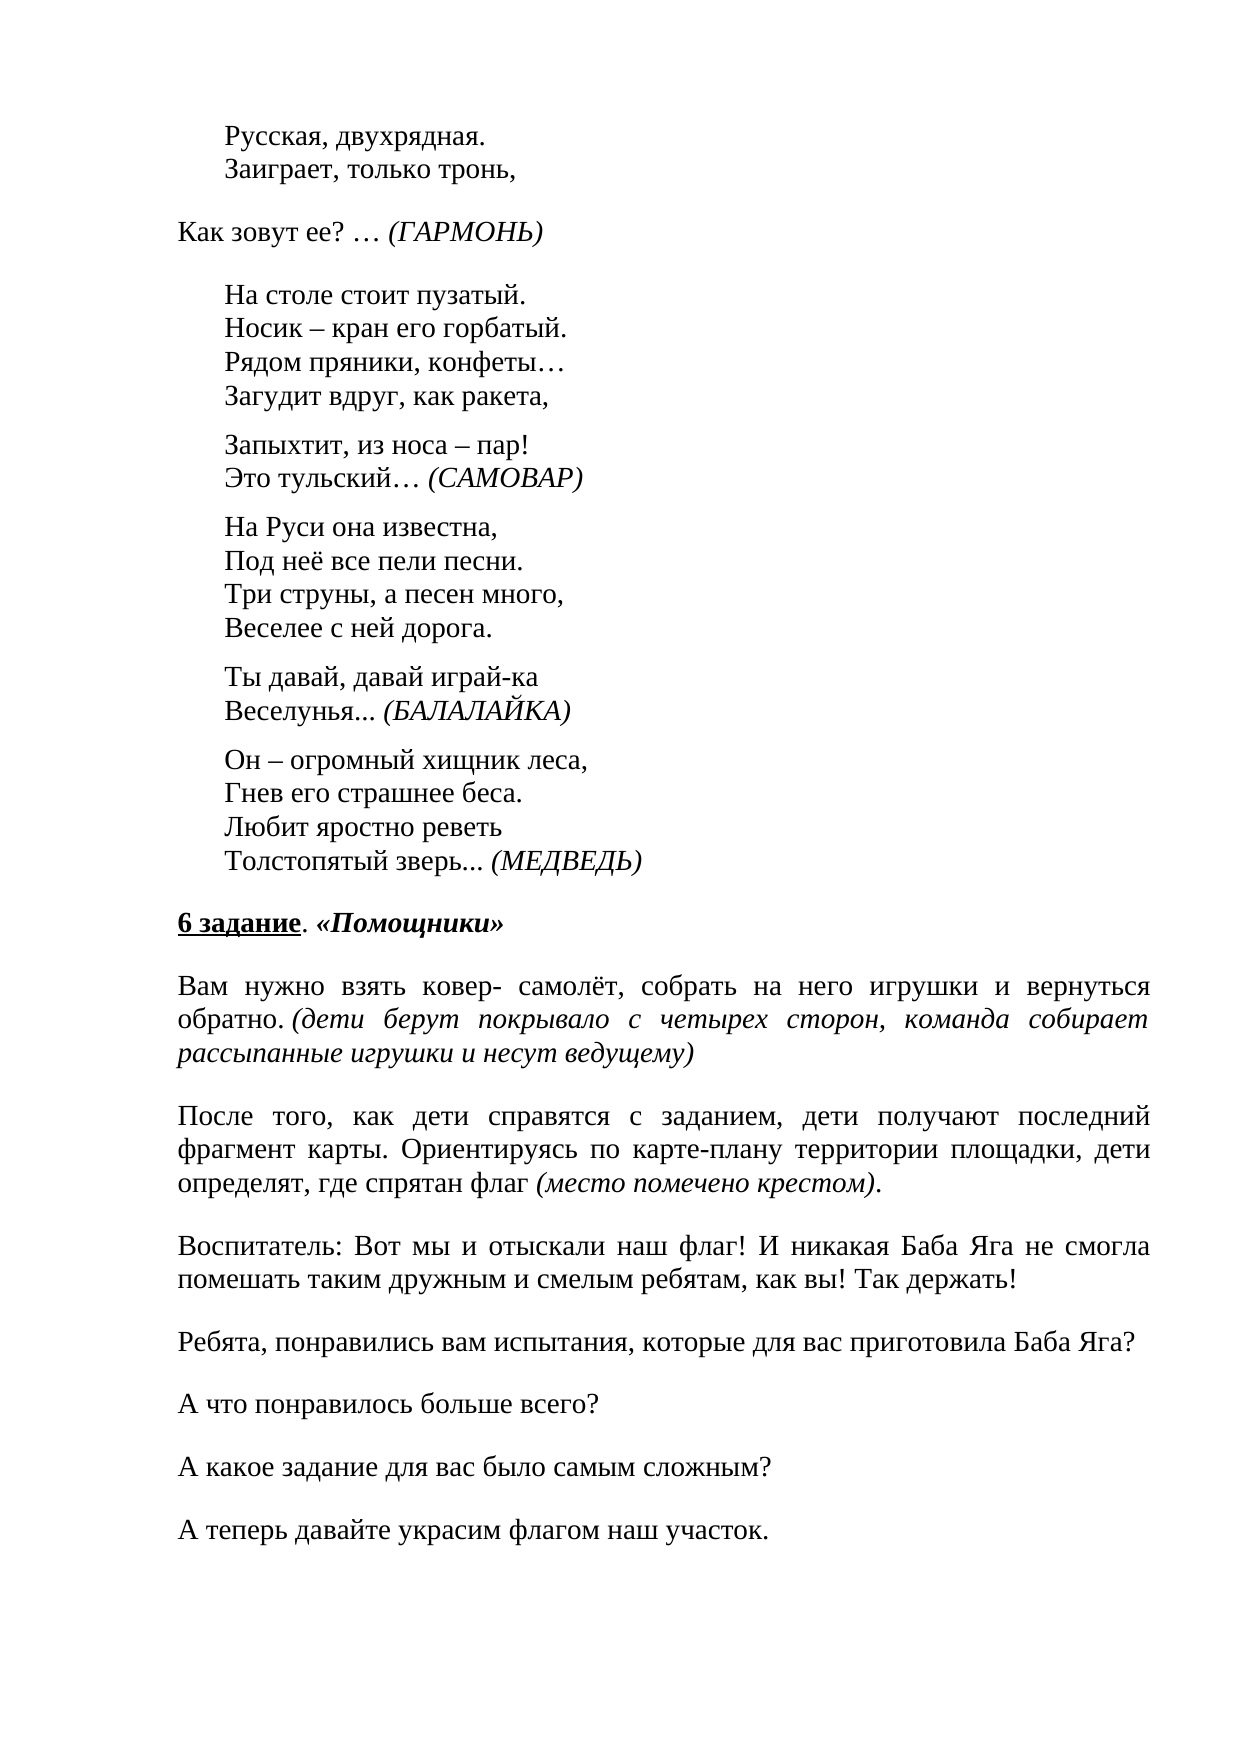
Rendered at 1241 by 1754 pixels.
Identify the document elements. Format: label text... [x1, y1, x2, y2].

text Как зовут ее? … (ГАРМОНЬ) [177, 214, 1152, 248]
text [224, 118, 1152, 185]
text Он – огромный хищник леса, Гнев его страшнее беса. Любит яростно реветь Толстопятый зверь... (МЕДВЕДЬ) [224, 742, 1152, 876]
text А что понравилось больше всего? [177, 1387, 1152, 1420]
text Вам нужно взять ковер- самолёт, собрать на него игрушки и вернуться обратно. (дети берут покрывало с четырех сторон, команда собирает рассыпанные игрушки и несут ведущему) [177, 968, 1152, 1069]
text А какое задание для вас было самым сложным? [177, 1449, 1152, 1483]
text На Руси она известна, Под неё все пели песни. Три струны, а песен много, Веселее с ней дорога. [224, 509, 1152, 644]
text Запыхтит, из носа – пар! Это тульский… (САМОВАР) [224, 427, 1152, 494]
text А теперь давайте украсим флагом наш участок. [177, 1512, 1152, 1546]
text 6 задание. «Помощники» [177, 905, 1152, 939]
text Ребята, понравились вам испытания, которые для вас приготовила Баба Яга? [177, 1324, 1152, 1357]
text После того, как дети справятся c заданием, дети получают последний фрагмент карты. Ориентируясь по карте-плану территории площадки, дети определят, где спрятан флаг (место помечено крестом). [177, 1098, 1152, 1198]
text Воспитатель: Вот мы и отыскали наш флаг! И никакая Баба Яга не смогла помешать таким дружным и смелым ребятам, как вы! Так держать! [177, 1228, 1152, 1295]
text На столе стоит пузатый. Носик – кран его горбатый. Рядом пряники, конфеты… Загудит вдруг, как ракета, [224, 277, 1152, 411]
text Ты давай, давай играй-ка Веселунья... (БАЛАЛАЙКА) [224, 659, 1152, 726]
